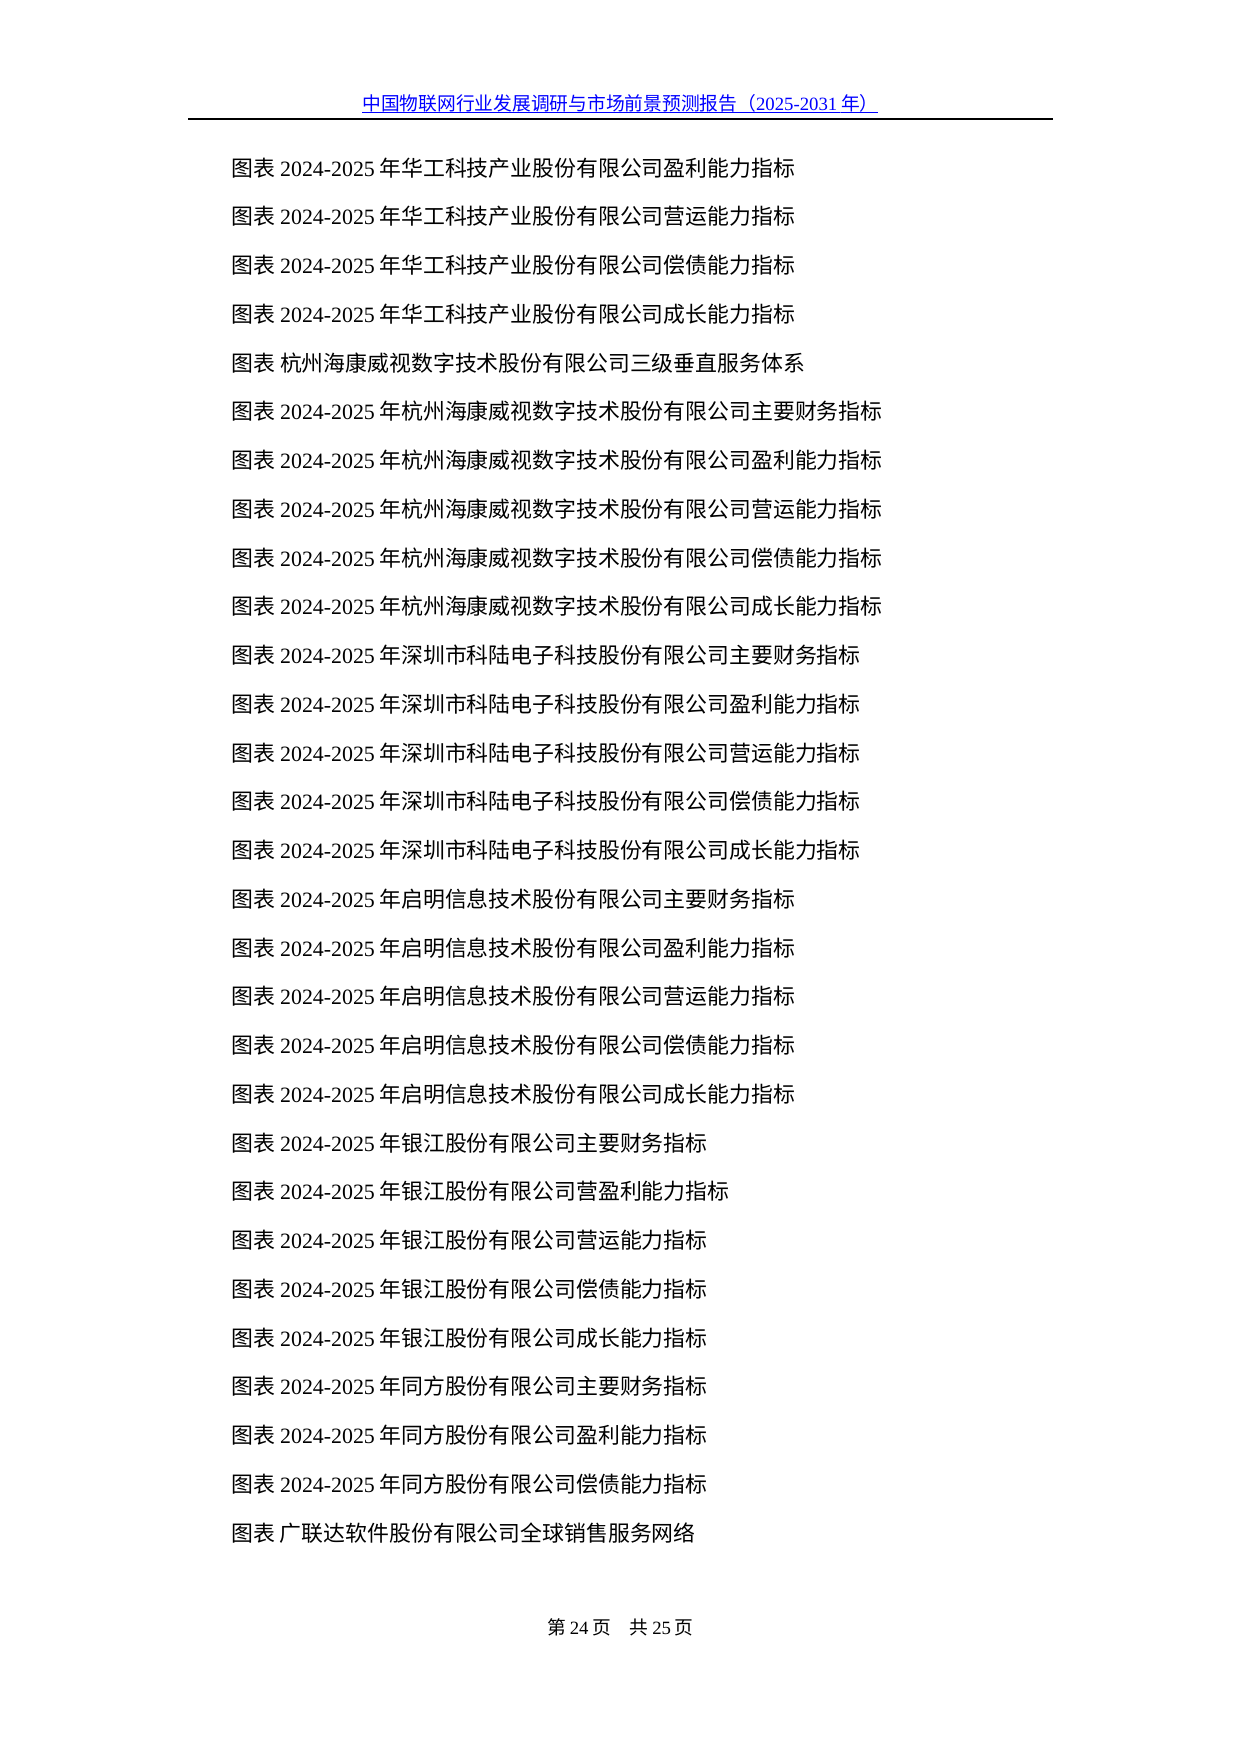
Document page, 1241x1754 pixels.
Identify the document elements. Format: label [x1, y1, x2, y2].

text [187, 150, 1053, 1548]
